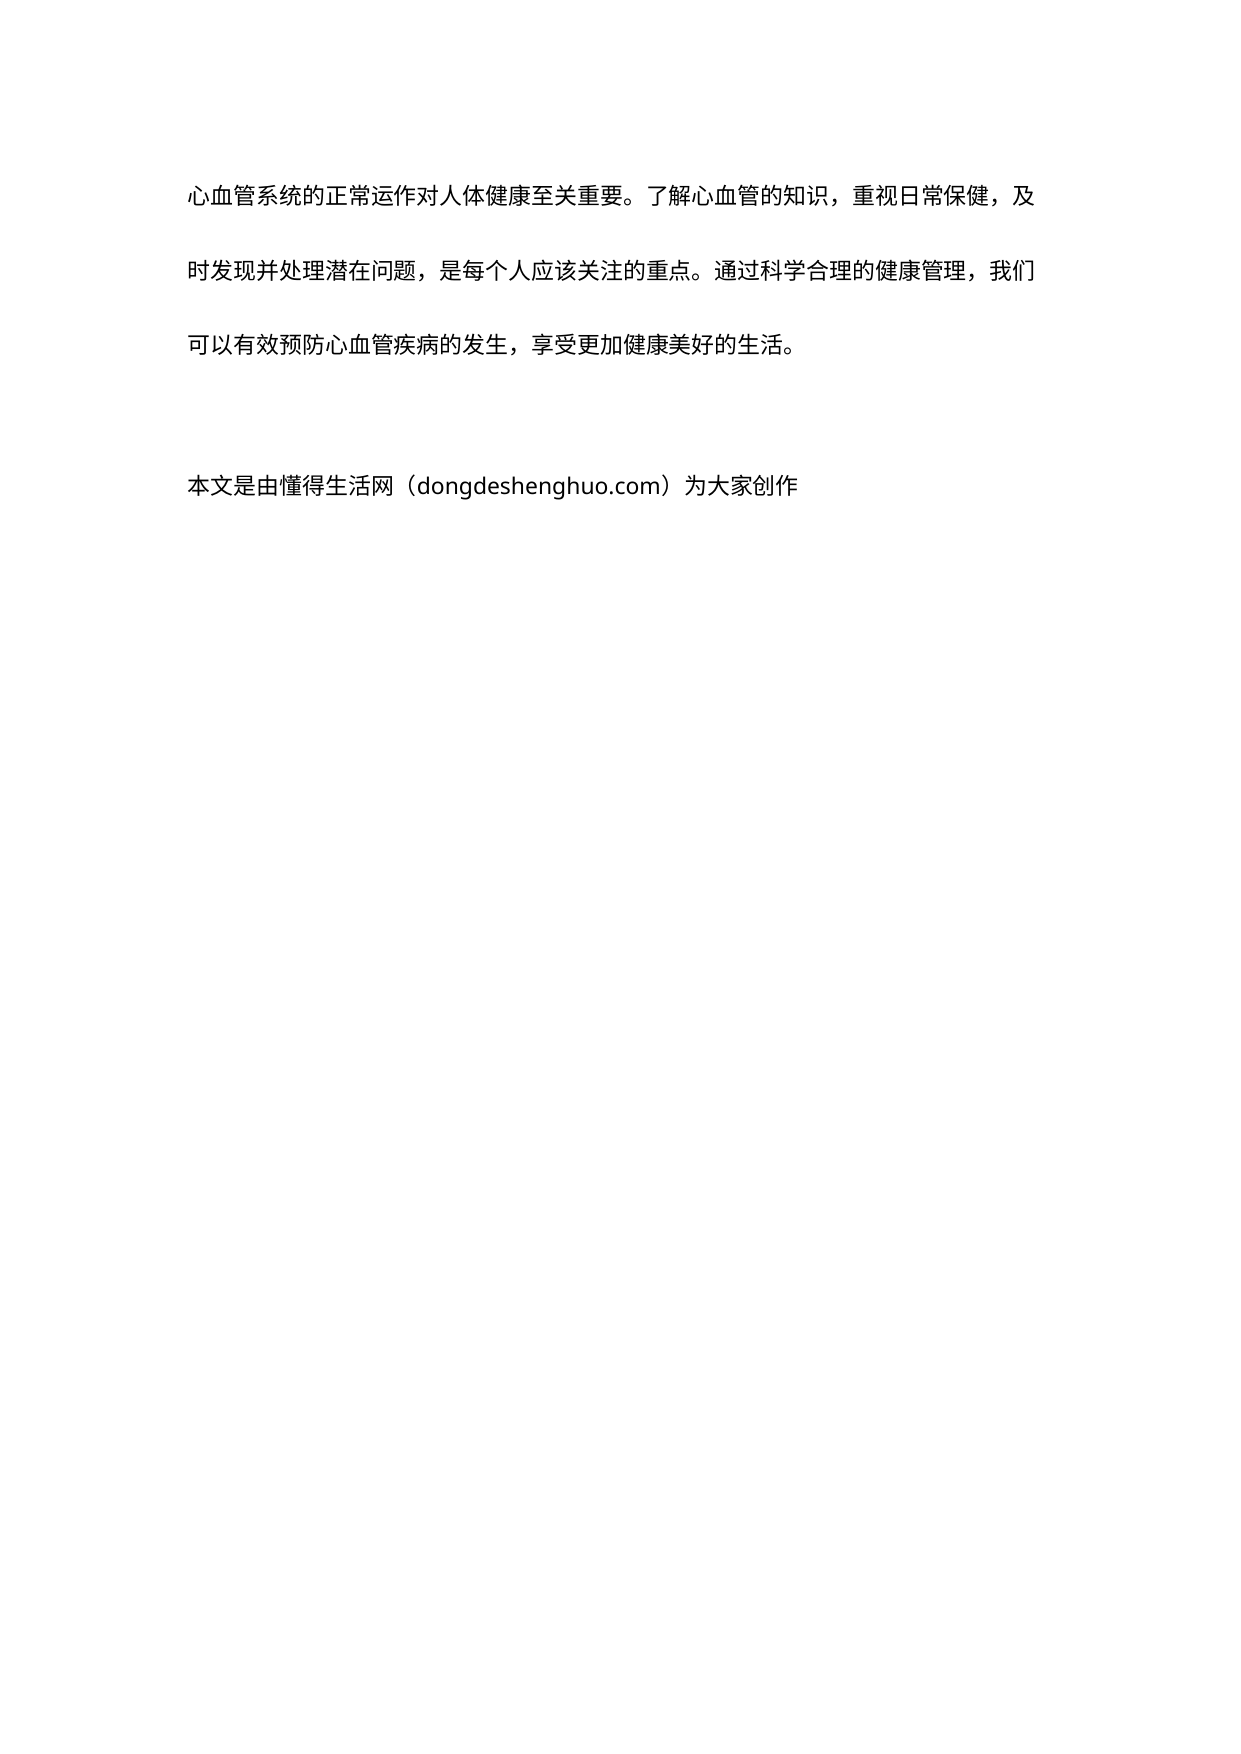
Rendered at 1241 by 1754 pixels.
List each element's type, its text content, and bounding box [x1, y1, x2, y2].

text 心血管系统的正常运作对人体健康至关重要。了解心血管的知识，重视日常保健，及时发现并处理潜在问题，是每个人应该关注的重点。通过科学合理的健康管理，我们可以有效预防心血管疾病的发生，享受更加健康美好的生活。 [187, 162, 1053, 376]
text 本文是由懂得生活网（dongdeshenghuo.com）为大家创作 [187, 452, 1053, 517]
